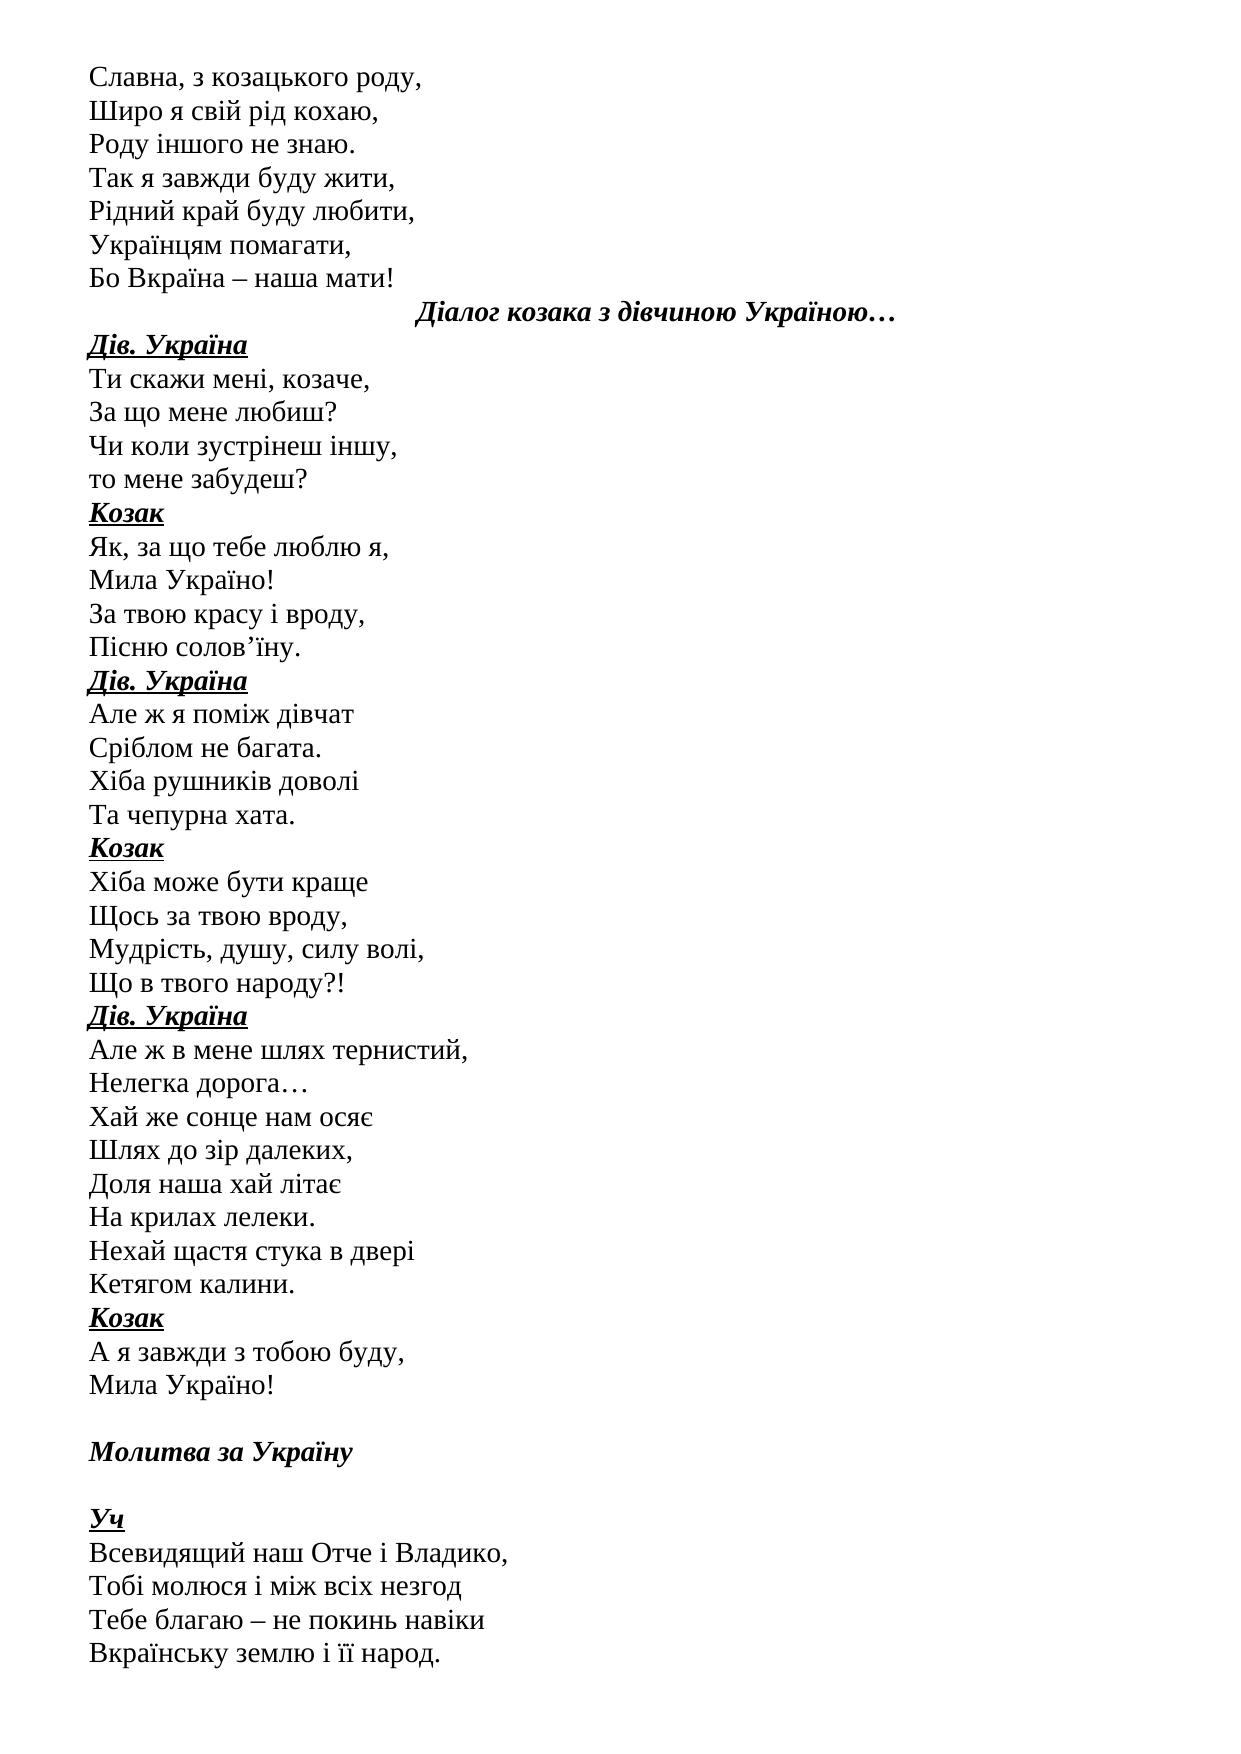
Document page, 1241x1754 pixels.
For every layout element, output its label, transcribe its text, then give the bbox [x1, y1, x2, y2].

text Але ж в мене шлях тернистий, [89, 1032, 1152, 1065]
text Козак [89, 831, 1152, 864]
text Мудрість, душу, силу волі, [89, 931, 1152, 965]
text Козак [89, 1300, 1152, 1334]
text Дів. Україна [89, 998, 1152, 1032]
text Нелегка дорога… [89, 1065, 1152, 1099]
text Хай же сонце нам осяє [89, 1099, 1152, 1132]
text На крилах лелеки. [89, 1199, 1152, 1233]
text Кетягом калини. [89, 1267, 1152, 1300]
text Доля наша хай літає [89, 1166, 1152, 1199]
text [89, 59, 1152, 294]
text Але ж я поміж дівчат [89, 696, 1152, 730]
text Та чепурна хата. [89, 797, 1152, 831]
text Ти скажи мені, козаче, [89, 361, 1152, 394]
text Козак [89, 495, 1152, 529]
text Сріблом не багата. [89, 730, 1152, 763]
text Уч [89, 1501, 1152, 1535]
text Що в твого народу?! [89, 965, 1152, 998]
text Мила Україно! [89, 1367, 1152, 1401]
text Чи коли зустрінеш іншу, [89, 428, 1152, 462]
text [89, 1535, 1152, 1669]
text Нехай щастя стука в двері [89, 1233, 1152, 1267]
text Хіба може бути краще [89, 864, 1152, 898]
text Молитва за Україну [89, 1434, 1152, 1468]
text За твою красу і вроду, [89, 596, 1152, 629]
text Хіба рушників доволі [89, 763, 1152, 797]
text Щось за твою вроду, [89, 898, 1152, 931]
text то мене забудеш? [89, 462, 1152, 495]
text А я завжди з тобою буду, [89, 1334, 1152, 1367]
text Як, за що тебе люблю я, [89, 529, 1152, 562]
text Дів. Україна [89, 327, 1152, 361]
text Пісню солов’їну. [89, 629, 1152, 663]
text Мила Україно! [89, 562, 1152, 596]
text Шлях до зір далеких, [89, 1132, 1152, 1166]
text Дів. Україна [89, 663, 1152, 696]
text Діалог козака з дівчиною Україною… [89, 294, 1152, 327]
text За що мене любиш? [89, 394, 1152, 428]
